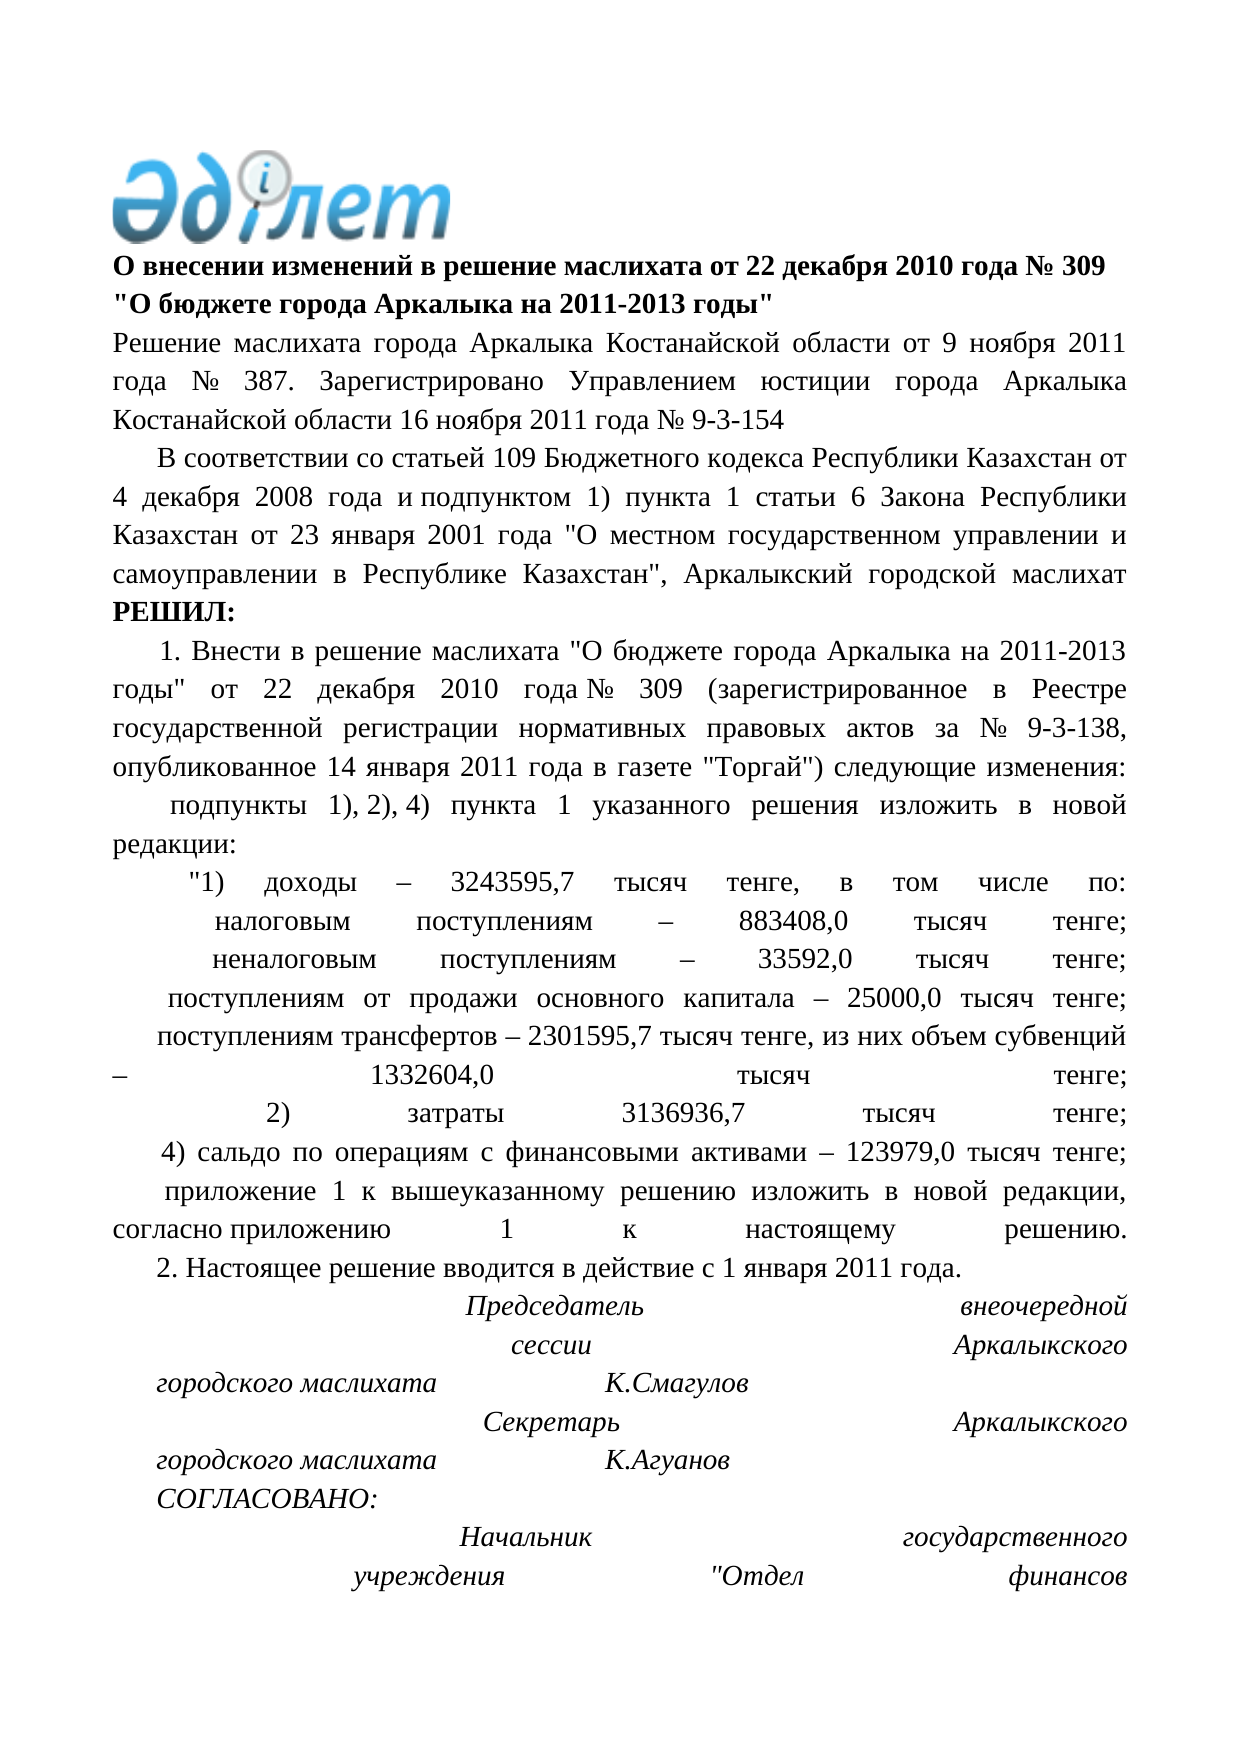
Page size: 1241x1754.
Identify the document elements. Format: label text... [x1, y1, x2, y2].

picture [112, 150, 451, 244]
text Решение маслихата города Аркалыка Костанайской области от 9 ноября 2011 года № 387. Зарегистрировано Управлением юстиции города Аркалыка Костанайской области 16 ноября 2011 года № 9-3-154 [112, 325, 1128, 435]
text В соответствии со статьей 109 Бюджетного кодекса Республики Казахстан от 4 декабря 2008 года и подпунктом 1) пункта 1 статьи 6 Закона Республики Казахстан от 23 января 2001 года "О местном государственном управлении и самоуправлении в Республике Казахстан", Аркалыкский городской маслихат РЕШИЛ: 1. Внести в решение маслихата "О бюджете города Аркалыка на 2011-2013 годы" от 22 декабря 2010 года № 309 (зарегистрированное в Реестре государственной регистрации нормативных правовых актов за № 9-3-138, опубликованное 14 января 2011 года в газете "Торгай") следующие изменения: подпункты 1), 2), 4) пункта 1 указанного решения изложить в новой редакции: "1) доходы – 3243595,7 тысяч тенге, в том числе по: налоговым поступлениям – 883408,0 тысяч тенге; неналоговым поступлениям – 33592,0 тысяч тенге; поступлениям от продажи основного капитала – 25000,0 тысяч тенге; поступлениям трансфертов – 2301595,7 тысяч тенге, из них объем субвенций – 1332604,0 тысяч тенге; 2) затраты 3136936,7 тысяч тенге; 4) сальдо по операциям с финансовыми активами – 123979,0 тысяч тенге; приложение 1 к вышеуказанному решению изложить в новой редакции, согласно приложению 1 к настоящему решению. 2. Настоящее решение вводится в действие с 1 января 2011 года. [112, 440, 1128, 1283]
text О внесении изменений в решение маслихата от 22 декабря 2010 года № 309 "О бюджете города Аркалыка на 2011-2013 годы" [112, 248, 1128, 320]
text СОГЛАСОВАНО: [112, 1481, 1128, 1514]
text Секретарь Аркалыкского городского маслихата К.Агуанов [112, 1404, 1128, 1476]
text Председатель внеочередной сессии Аркалыкского городского маслихата К.Смагулов [112, 1288, 1128, 1399]
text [112, 1519, 1128, 1592]
